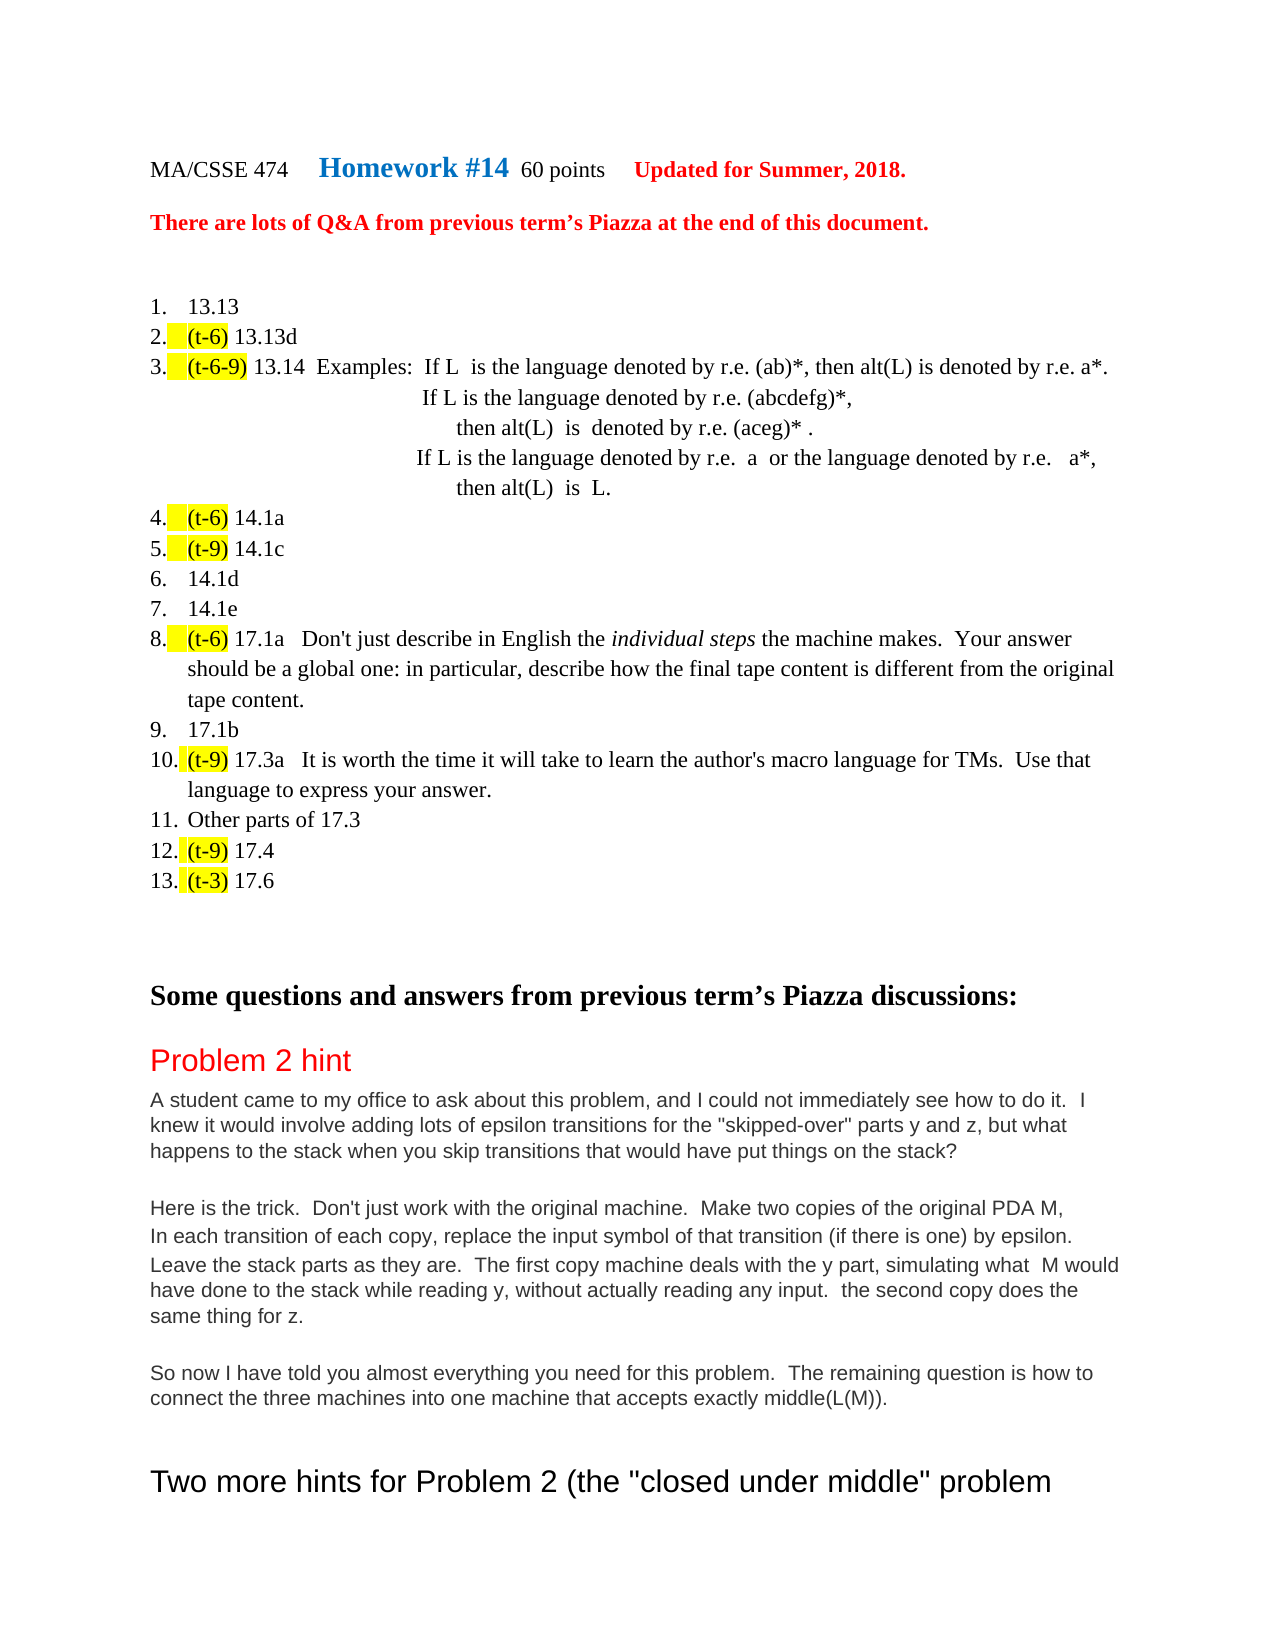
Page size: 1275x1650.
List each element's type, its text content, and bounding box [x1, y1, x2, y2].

text Some questions and answers from previous term’s Piazza discussions: [150, 978, 1125, 1012]
text MA/CSSE 474 Homework #14 60 points Updated for Summer, 2018. [150, 150, 1125, 183]
subtitle Two more hints for Problem 2 (the "closed under middle" problem [150, 1459, 1125, 1499]
text A student came to my office to ask about this problem, and I could not immediately see how to do it. I knew it would involve adding lots of epsilon transitions for the "skipped-over" parts y and z, but what happens to the stack when you skip transitions that would have put things on the stack? [150, 1086, 1125, 1162]
list (t-6) 13.13d [228, 323, 1125, 349]
list (t-6-9) 13.14 Examples: If L is the language denoted by r.e. (ab)*, then alt(L) is denoted by r.e. a*. If L is the language denoted by r.e. (abcdefg)*, then alt(L) is denoted by r.e. (aceg)* . If L is the language denoted by r.e. a or the language denoted by r.e. a*, then alt(L) is L. [150, 353, 1125, 501]
list 14.1d [150, 565, 1125, 591]
text In each transition of each copy, replace the input symbol of that transition (if there is one) by epsilon. [150, 1223, 1125, 1248]
list (t-3) 17.6 [228, 867, 1125, 893]
list (t-3) 17.6 [150, 867, 179, 893]
list (t-9) 17.4 [150, 837, 179, 863]
list (t-6) 17.1a Don't just describe in English the individual steps the machine makes. Your answer should be a global one: in particular, describe how the final tape content is different from the original tape content. [150, 625, 1125, 712]
list (t-9) 17.3a It is worth the time it will take to learn the author's macro language for TMs. Use that language to express your answer. [150, 746, 1125, 803]
text Problem 2 hint [150, 1038, 1125, 1078]
list (t-9) 17.4 [228, 837, 1125, 863]
list 13.13 [150, 293, 1125, 319]
text Here is the trick. Don't just work with the original machine. Make two copies of the original PDA M, [150, 1194, 1125, 1219]
list (t-6) 14.1a [228, 504, 1125, 531]
text So now I have told you almost everything you need for this problem. The remaining question is how to connect the three machines into one machine that accepts exactly middle(L(M)). [150, 1359, 1125, 1410]
text Leave the stack parts as they are. The first copy machine deals with the y part, simulating what M would have done to the stack while reading y, without actually reading any input. the second copy does the same thing for z. [150, 1251, 1125, 1327]
list (t-9) 14.1c [150, 534, 1125, 561]
text There are lots of Q&A from previous term’s Piazza at the end of this document. [150, 209, 1125, 268]
list Other parts of 17.3 [150, 806, 1125, 833]
list 17.1b [150, 716, 1125, 742]
list 14.1e [150, 595, 1125, 621]
